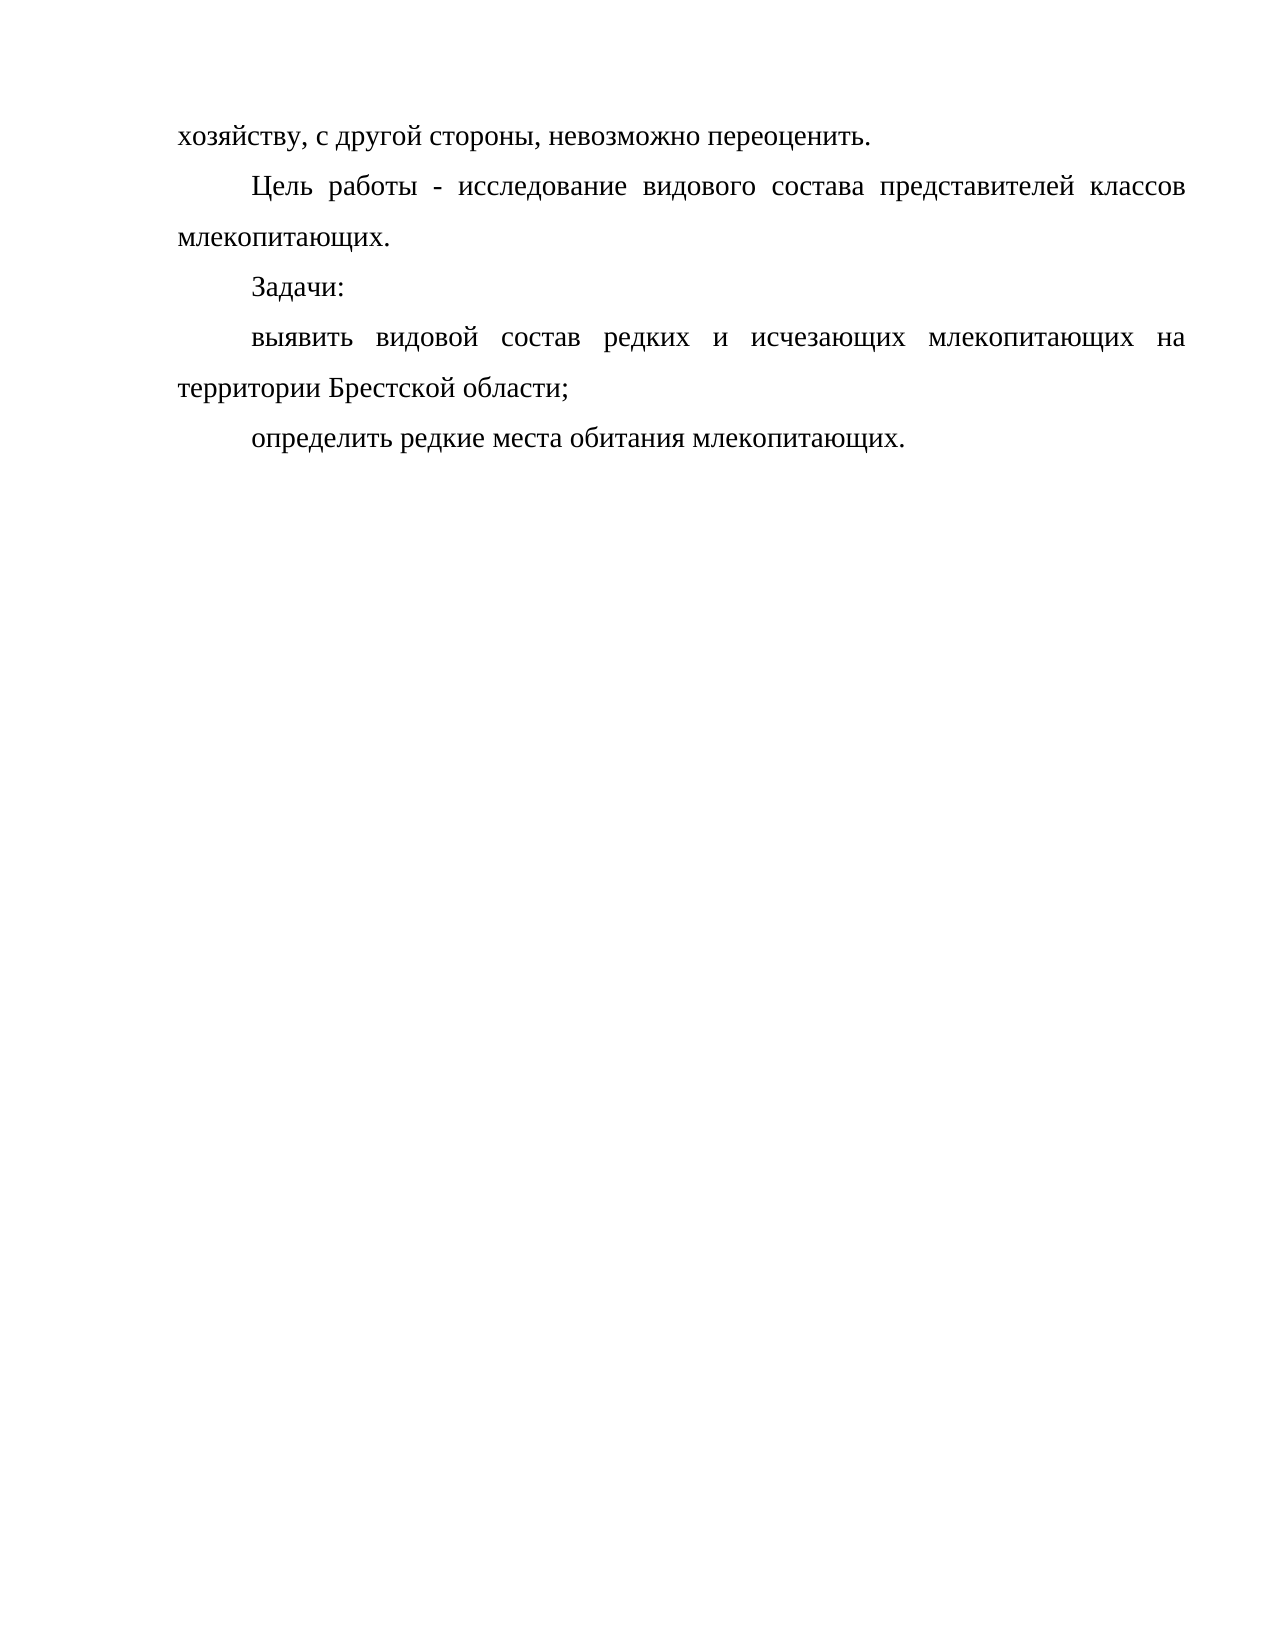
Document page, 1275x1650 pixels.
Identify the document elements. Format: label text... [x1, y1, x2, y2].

text определить редкие места обитания млекопитающих. [177, 420, 1186, 453]
text Задачи: [177, 269, 1186, 303]
text Цель работы - исследование видового состава представителей классов млекопитающих. [177, 168, 1186, 252]
text выявить видовой состав редких и исчезающих млекопитающих на территории Брестской области; [177, 319, 1186, 403]
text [177, 118, 1186, 152]
